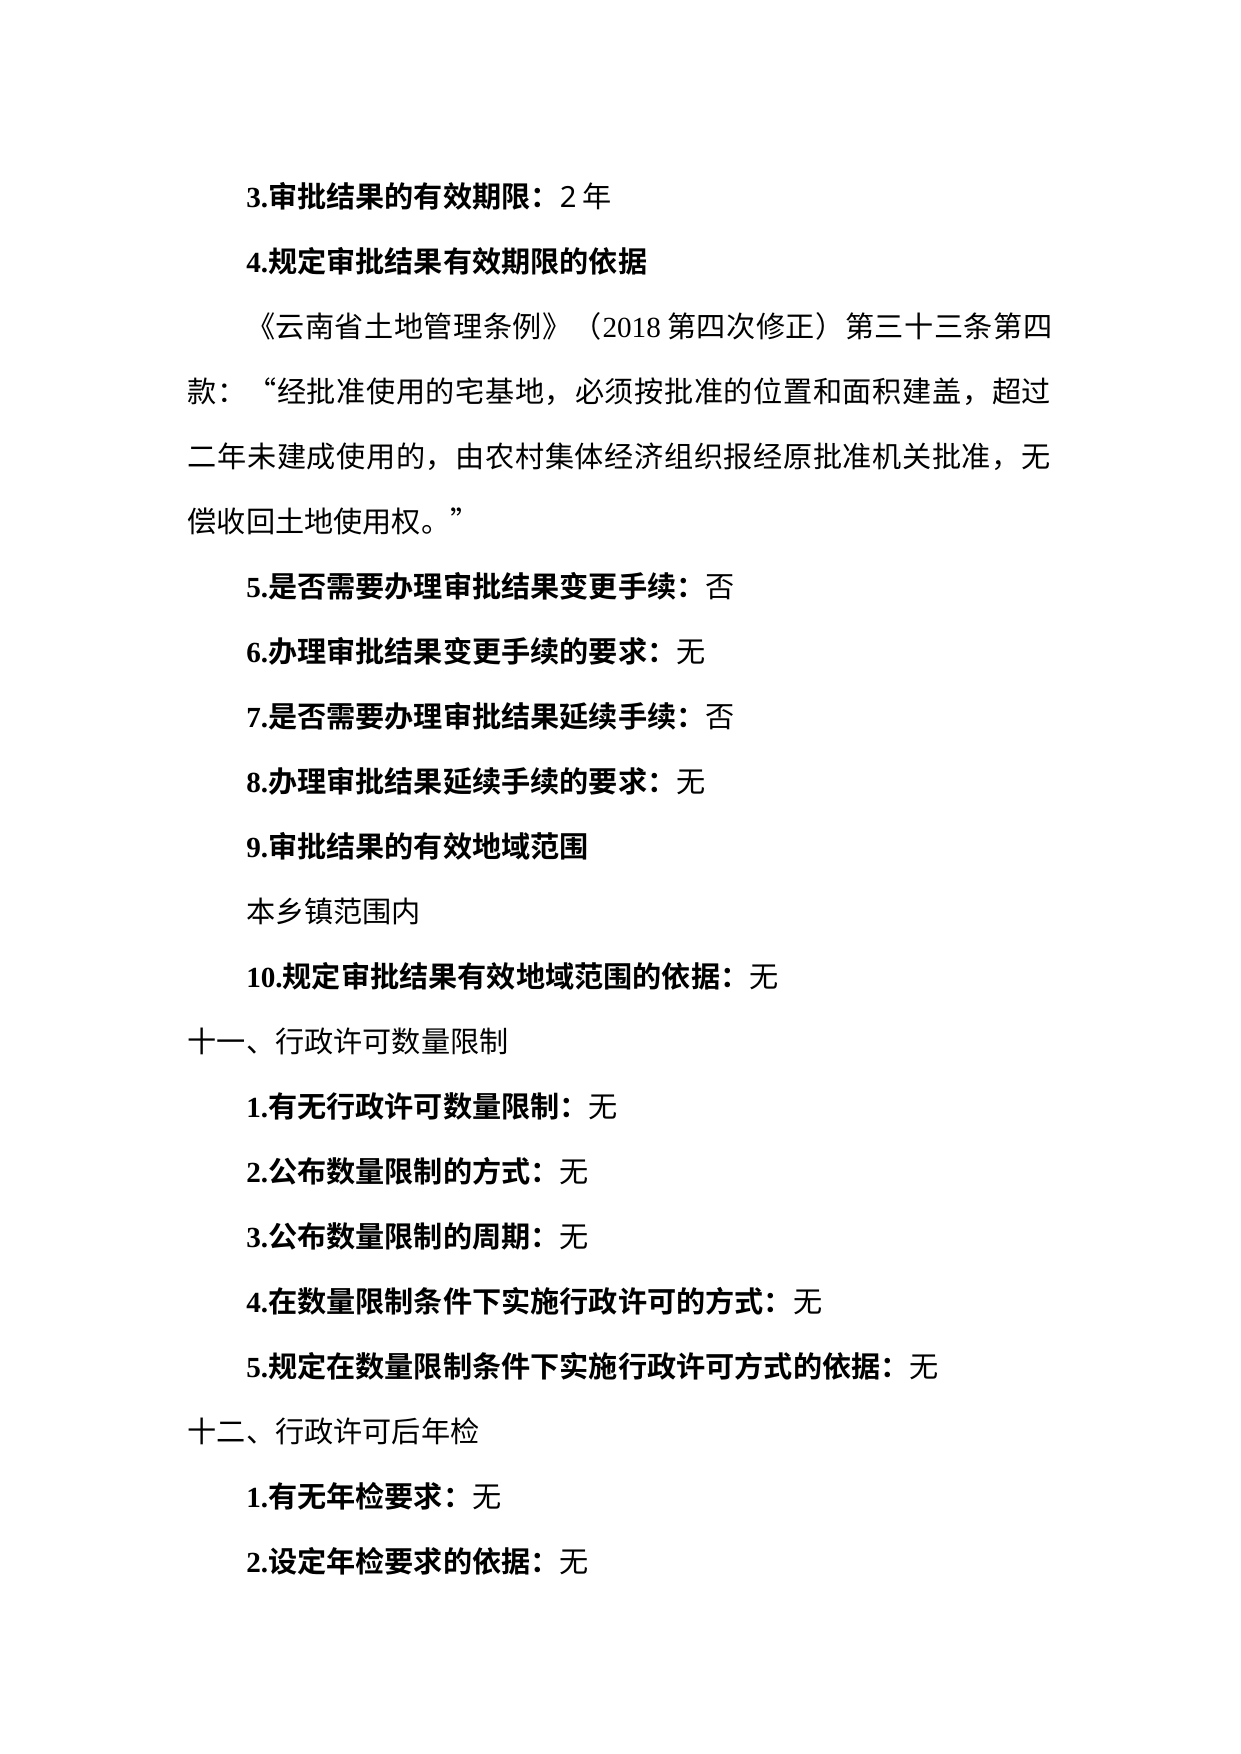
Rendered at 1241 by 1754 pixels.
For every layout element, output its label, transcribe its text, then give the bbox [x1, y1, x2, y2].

list 6.办理审批结果变更手续的要求：无 [187, 617, 1053, 682]
list 3.公布数量限制的周期：无 [187, 1202, 1053, 1267]
list 8.办理审批结果延续手续的要求：无 [187, 747, 1053, 812]
list 行政许可数量限制 [187, 1007, 1053, 1072]
list 行政许可后年检 [187, 1397, 1053, 1462]
list 7.是否需要办理审批结果延续手续：否 [187, 682, 1053, 747]
list 4.在数量限制条件下实施行政许可的方式：无 [187, 1267, 1053, 1332]
list 1.有无行政许可数量限制：无 [187, 1072, 1053, 1137]
list 1.有无年检要求：无 [187, 1462, 1053, 1527]
list 9.审批结果的有效地域范围 [187, 812, 1053, 877]
list 本乡镇范围内 [187, 877, 1053, 942]
list 《云南省土地管理条例》（2018第四次修正）第三十三条第四款：“经批准使用的宅基地，必须按批准的位置和面积建盖，超过二年未建成使用的，由农村集体经济组织报经原批准机关批准，无偿收回土地使用权。” [187, 292, 1053, 552]
text 3.审批结果的有效期限：2年 [187, 162, 1053, 227]
list 4.规定审批结果有效期限的依据 [187, 227, 1053, 292]
list 10.规定审批结果有效地域范围的依据：无 [187, 942, 1053, 1007]
list 2.设定年检要求的依据：无 [187, 1527, 1053, 1592]
list 5.规定在数量限制条件下实施行政许可方式的依据：无 [187, 1332, 1053, 1397]
list 2.公布数量限制的方式：无 [187, 1137, 1053, 1202]
list 5.是否需要办理审批结果变更手续：否 [187, 552, 1053, 617]
